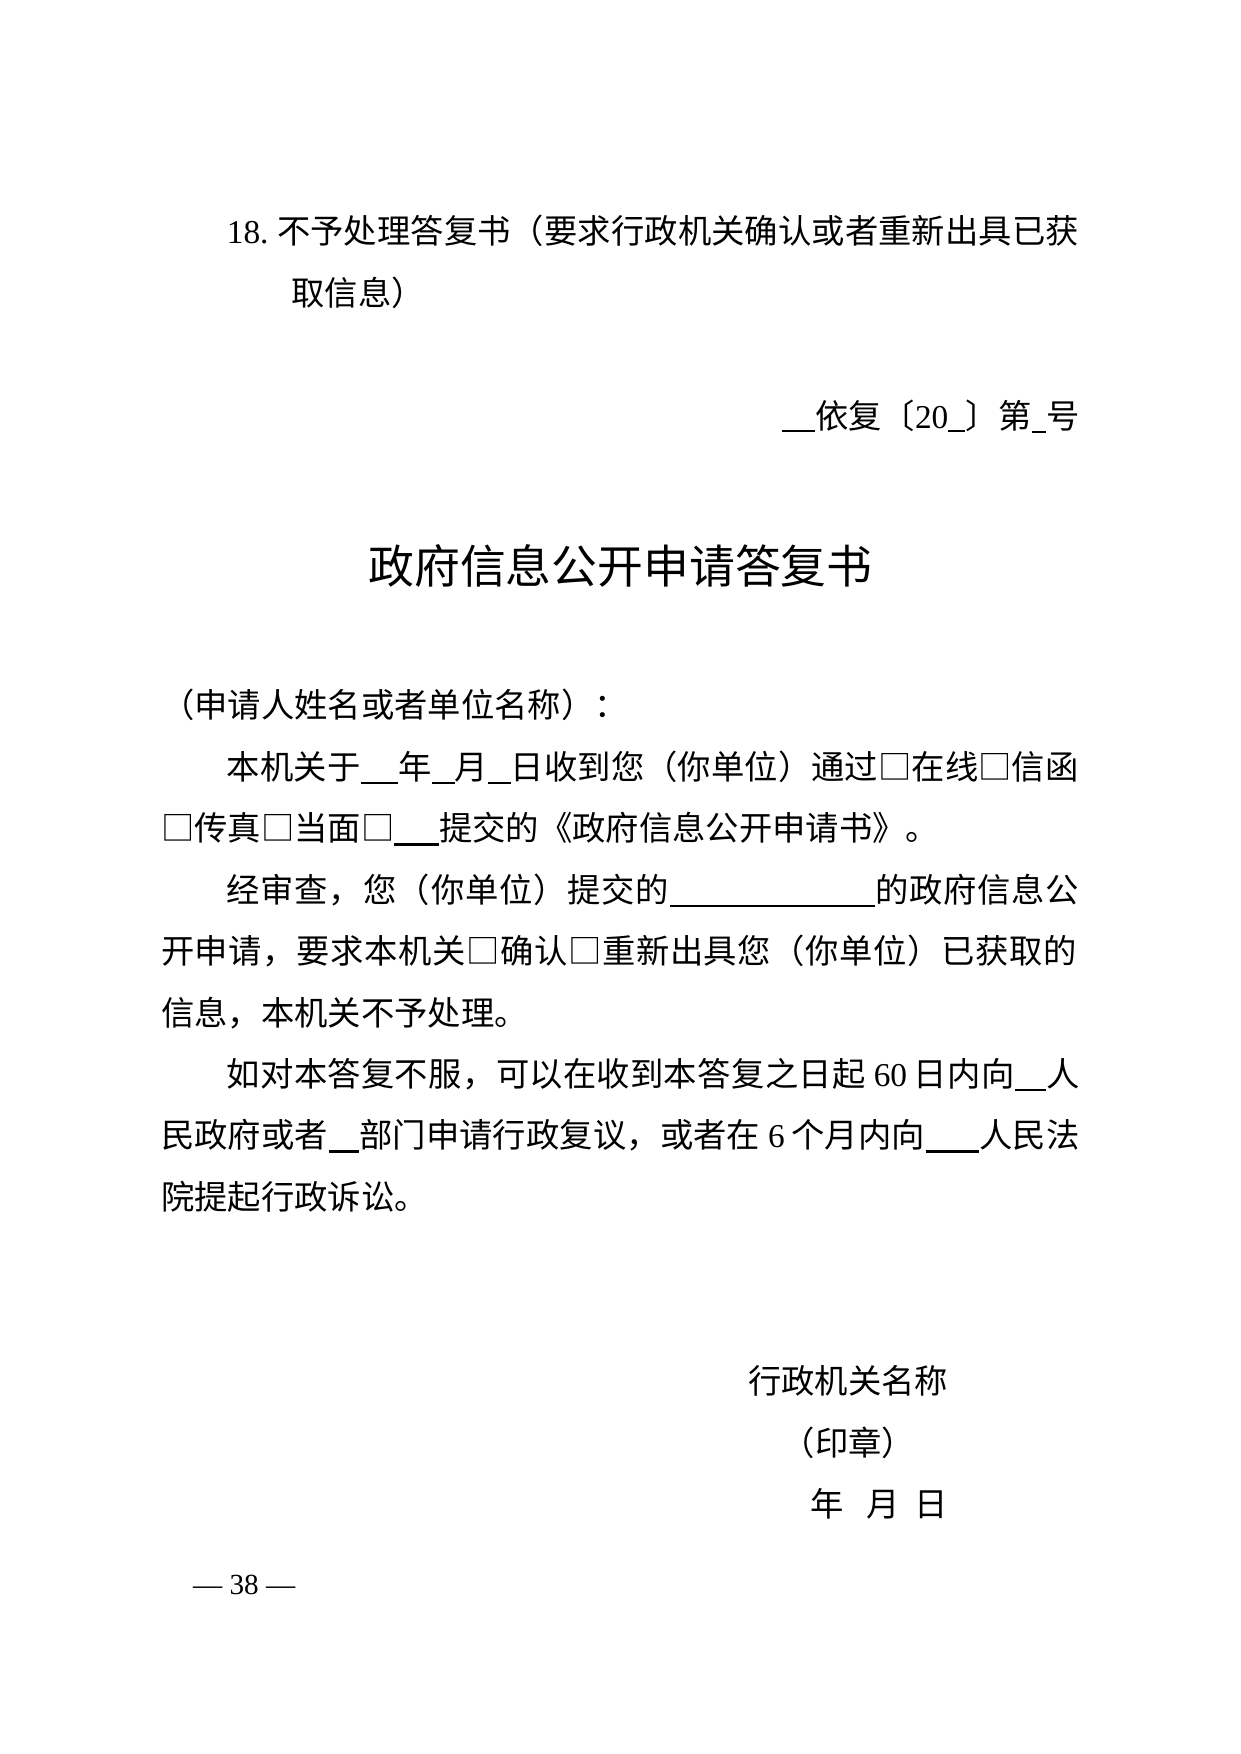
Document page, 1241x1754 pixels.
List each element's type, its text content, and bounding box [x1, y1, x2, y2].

text 本机关于 年 月 日收到您（你单位）通过□在线□信函□传真□当面□ 提交的《政府信息公开申请书》。 [161, 727, 1079, 850]
text 年 月 日 [161, 1465, 948, 1526]
text 依复〔20 〕第 号 [161, 376, 1079, 438]
text 行政机关名称 [161, 1342, 948, 1403]
text 政府信息公开申请答复书 [161, 530, 1079, 597]
text 18. 不予处理答复书（要求行政机关确认或者重新出具已获取信息） [227, 192, 1079, 315]
text （印章） [161, 1403, 915, 1465]
text 经审查，您（你单位）提交的 的政府信息公开申请，要求本机关□确认□重新出具您（你单位）已获取的信息，本机关不予处理。 [161, 850, 1079, 1034]
text （申请人姓名或者单位名称）： [161, 666, 1079, 727]
text 如对本答复不服，可以在收到本答复之日起60日内向 人民政府或者 部门申请行政复议，或者在6个月内向 人民法院提起行政诉讼。 [161, 1034, 1079, 1219]
